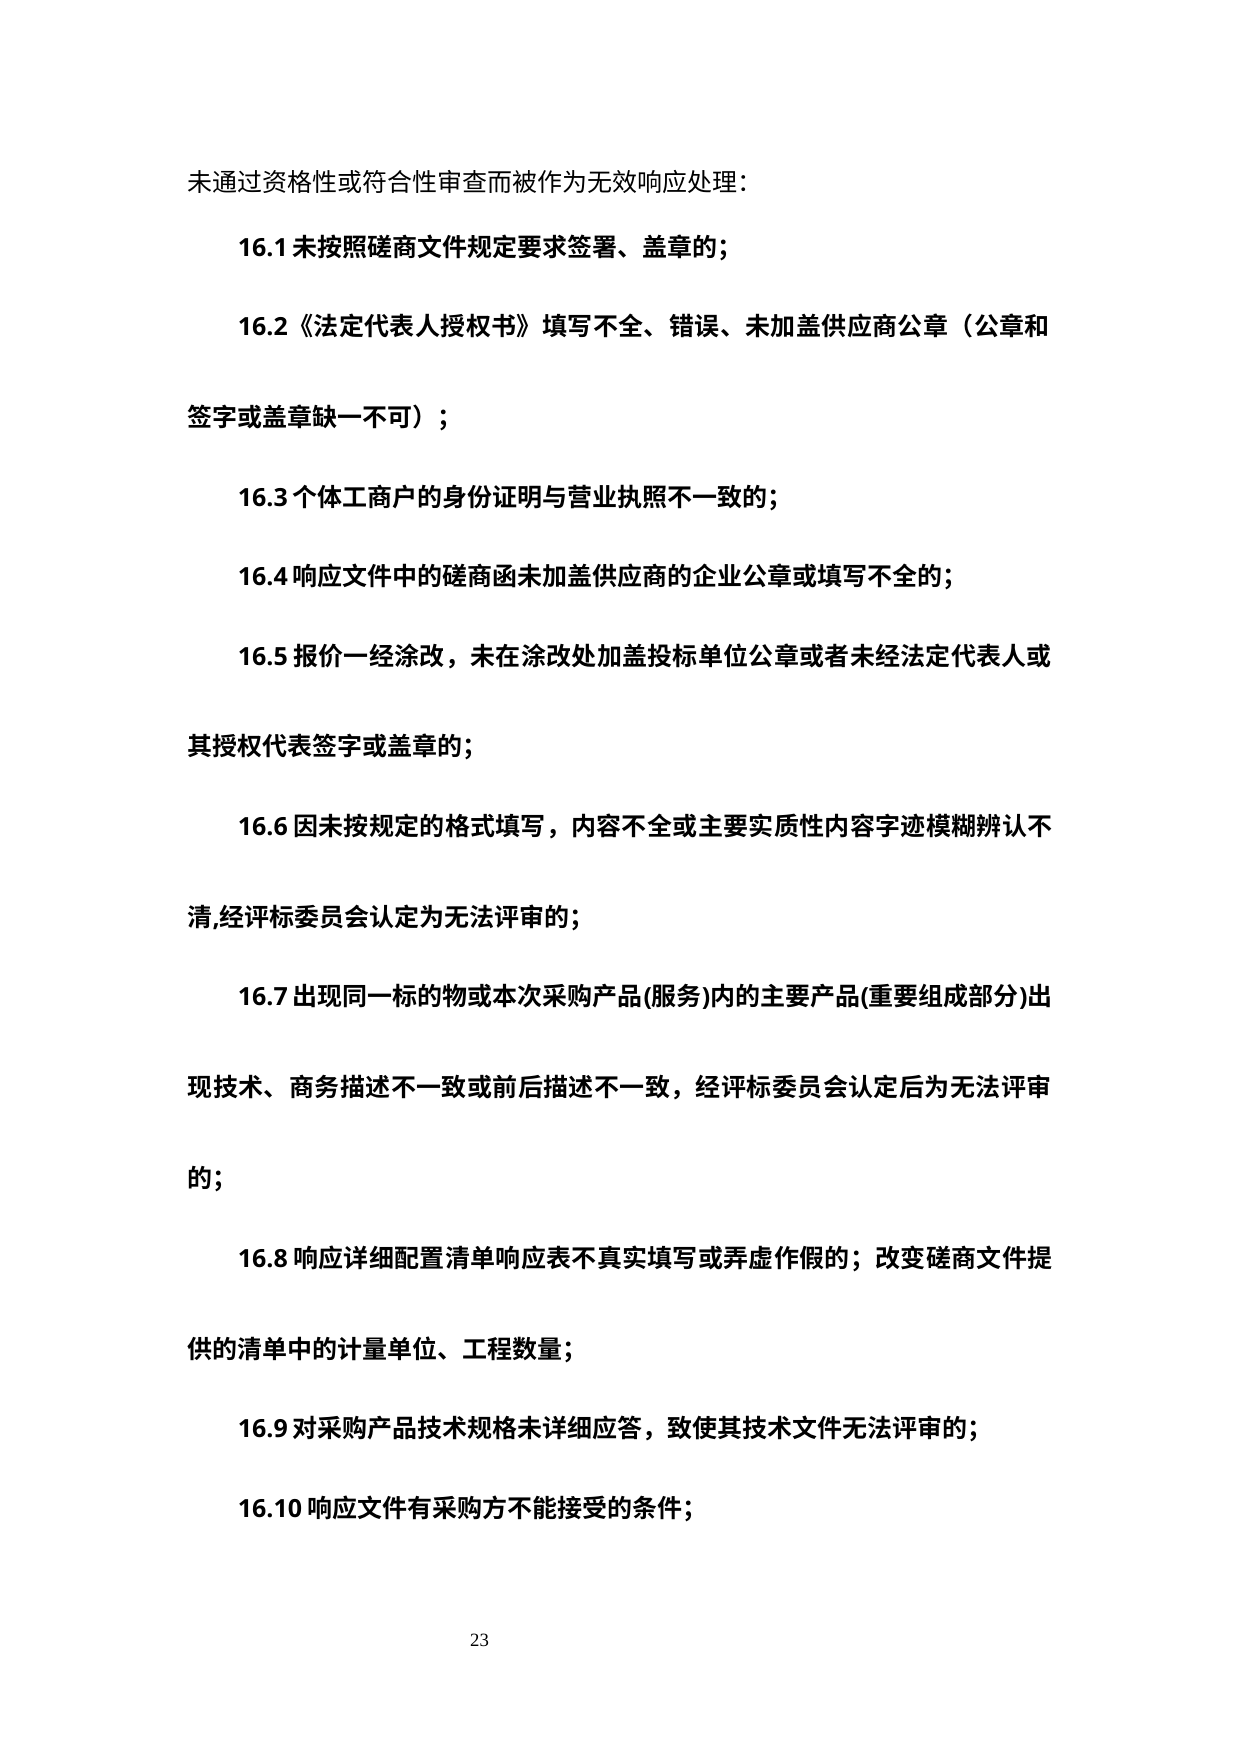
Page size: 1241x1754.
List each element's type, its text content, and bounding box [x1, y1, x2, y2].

text 16.1未按照磋商文件规定要求签署、盖章的； [187, 213, 1053, 278]
text 16.4响应文件中的磋商函未加盖供应商的企业公章或填写不全的； [187, 542, 1053, 607]
text 16.7出现同一标的物或本次采购产品(服务)内的主要产品(重要组成部分)出现技术、商务描述不一致或前后描述不一致，经评标委员会认定后为无法评审的； [187, 962, 1053, 1209]
text 16.2《法定代表人授权书》填写不全、错误、未加盖供应商公章（公章和签字或盖章缺一不可）； [187, 292, 1053, 448]
text 16.8响应详细配置清单响应表不真实填写或弄虚作假的；改变磋商文件提供的清单中的计量单位、工程数量； [187, 1224, 1053, 1380]
text 16.9对采购产品技术规格未详细应答，致使其技术文件无法评审的； [187, 1394, 1053, 1459]
text 16.6因未按规定的格式填写，内容不全或主要实质性内容字迹模糊辨认不清,经评标委员会认定为无法评审的； [187, 792, 1053, 948]
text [187, 162, 1053, 198]
text 16.10响应文件有采购方不能接受的条件； [187, 1474, 1053, 1539]
text 16.5报价一经涂改，未在涂改处加盖投标单位公章或者未经法定代表人或其授权代表签字或盖章的； [187, 622, 1053, 777]
text 16.3个体工商户的身份证明与营业执照不一致的； [187, 463, 1053, 528]
